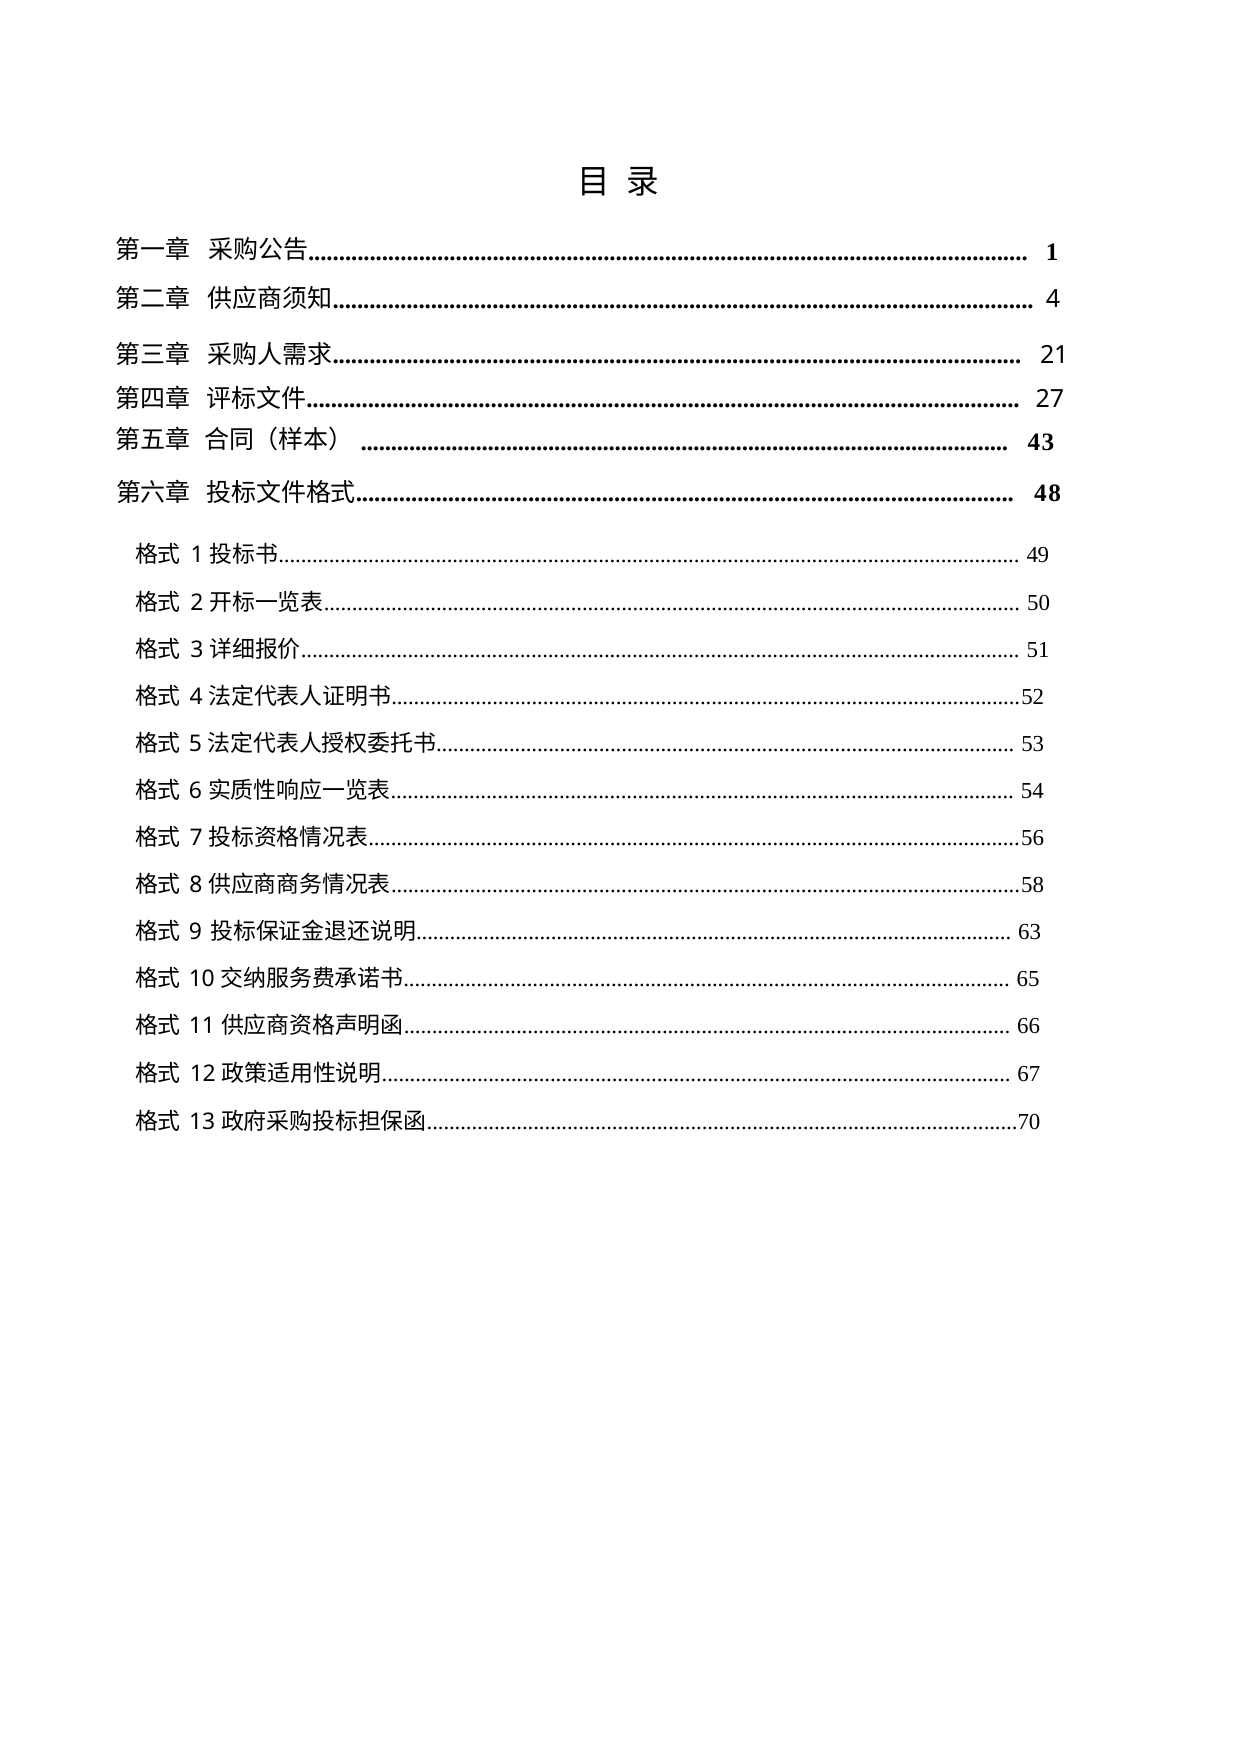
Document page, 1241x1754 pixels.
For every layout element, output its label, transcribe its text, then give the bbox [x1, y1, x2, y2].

text 第三章 采购人需求................................................................................................................ 21 [116, 341, 1071, 369]
text 第一章 采购公告..................................................................................................................... 1第二章 供应商须知.................................................................................................................. 4 [116, 227, 1071, 324]
text 第六章 投标文件格式........................................................................................................... 48 [116, 479, 1071, 507]
text 格式 12 政策适用性说明................................................................................................................ 67 [116, 1061, 1071, 1086]
text 格式 1 投标书.................................................................................................................................... 49 [116, 542, 1071, 568]
text 第五章 合同（样本） ........................................................................................................... 43 [116, 429, 1071, 463]
text 格式 8 供应商商务情况表................................................................................................................58 [116, 872, 1071, 898]
text 格式 7 投标资格情况表....................................................................................................................56 [116, 825, 1071, 851]
text 格式 10 交纳服务费承诺书............................................................................................................ 65 [116, 966, 1071, 992]
text 格式 5 法定代表人授权委托书....................................................................................................... 53 [116, 731, 1071, 756]
text 格式 6 实质性响应一览表............................................................................................................... 54 [116, 778, 1071, 804]
text 格式 2 开标一览表............................................................................................................................ 50 [116, 589, 1071, 615]
text 第四章 评标文件.................................................................................................................... 27 [116, 385, 1071, 413]
text 目 录 [116, 164, 1071, 201]
text 格式 3 详细报价................................................................................................................................ 51 [116, 637, 1071, 662]
text 格式 13 政府采购投标担保函.........................................................................................................70 [116, 1110, 1071, 1135]
text 格式 9 投标保证金退还说明.......................................................................................................... 63 [116, 919, 1071, 945]
text 格式 4 法定代表人证明书................................................................................................................52 [116, 684, 1071, 709]
text 格式 11 供应商资格声明函............................................................................................................ 66 [116, 1013, 1071, 1039]
